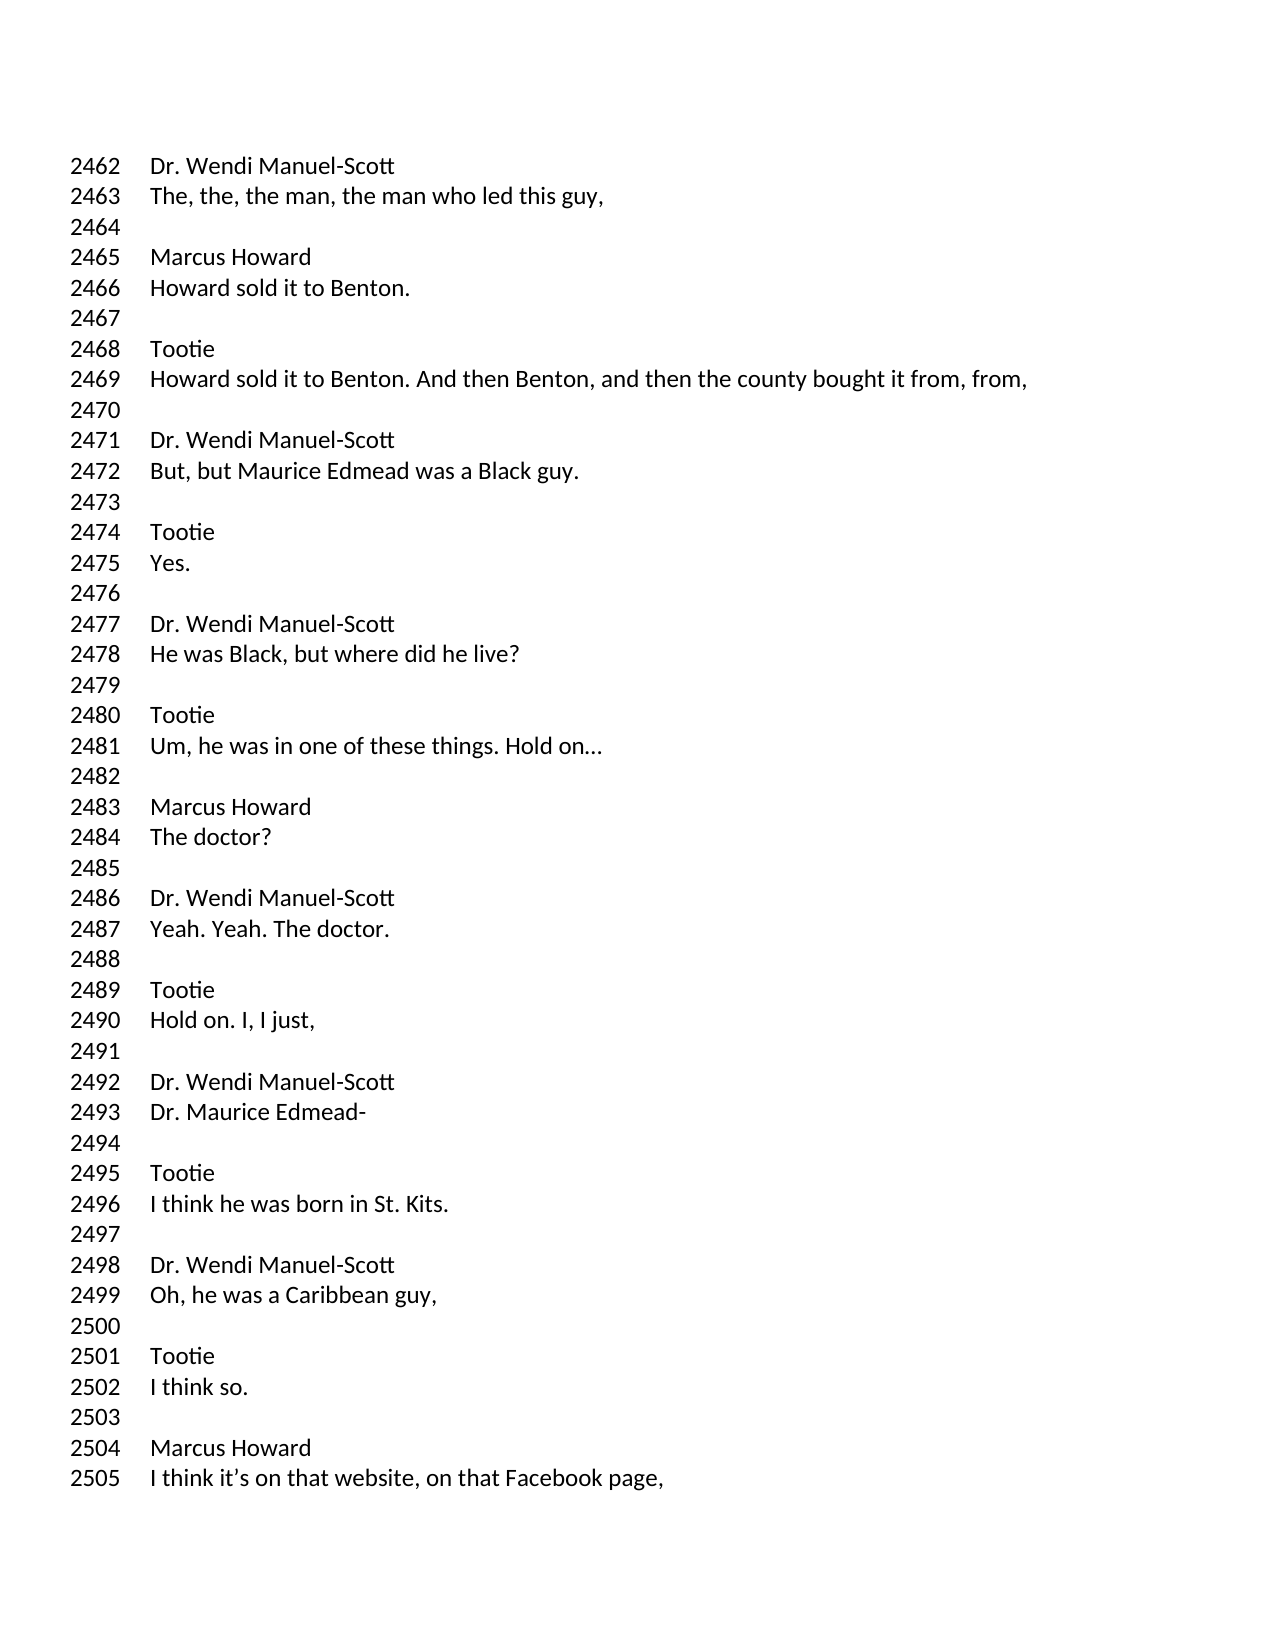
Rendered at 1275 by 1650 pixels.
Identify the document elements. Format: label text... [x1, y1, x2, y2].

text Dr. Wendi Manuel-Scott [150, 882, 1125, 913]
text Dr. Wendi Manuel-Scott [150, 150, 1125, 181]
text Yes. [150, 547, 1125, 577]
text But, but Maurice Edmead was a Black guy. [150, 455, 1125, 486]
text Howard sold it to Benton. [150, 272, 1125, 303]
text Dr. Maurice Edmead- [150, 1096, 1125, 1127]
text I think it’s on that website, on that Facebook page, [150, 1462, 1125, 1493]
text Yeah. Yeah. The doctor. [150, 913, 1125, 943]
text I think he was born in St. Kits. [150, 1188, 1125, 1218]
text Tootie [150, 1157, 1125, 1188]
text Tootie [150, 516, 1125, 547]
text He was Black, but where did he live? [150, 638, 1125, 669]
text The, the, the man, the man who led this guy, [150, 181, 1125, 211]
text Um, he was in one of these things. Hold on… [150, 730, 1125, 760]
text Tootie [150, 699, 1125, 730]
text Tootie [150, 333, 1125, 364]
text Tootie [150, 974, 1125, 1004]
text Howard sold it to Benton. And then Benton, and then the county bought it from, from, [150, 364, 1125, 394]
text The doctor? [150, 821, 1125, 852]
text Dr. Wendi Manuel-Scott [150, 608, 1125, 638]
text Tootie [150, 1340, 1125, 1371]
text Hold on. I, I just, [150, 1004, 1125, 1035]
text Dr. Wendi Manuel-Scott [150, 425, 1125, 455]
text Marcus Howard [150, 1432, 1125, 1462]
text Marcus Howard [150, 791, 1125, 821]
text Marcus Howard [150, 242, 1125, 272]
text Dr. Wendi Manuel-Scott [150, 1249, 1125, 1279]
text Dr. Wendi Manuel-Scott [150, 1066, 1125, 1096]
text I think so. [150, 1371, 1125, 1401]
text Oh, he was a Caribbean guy, [150, 1279, 1125, 1310]
